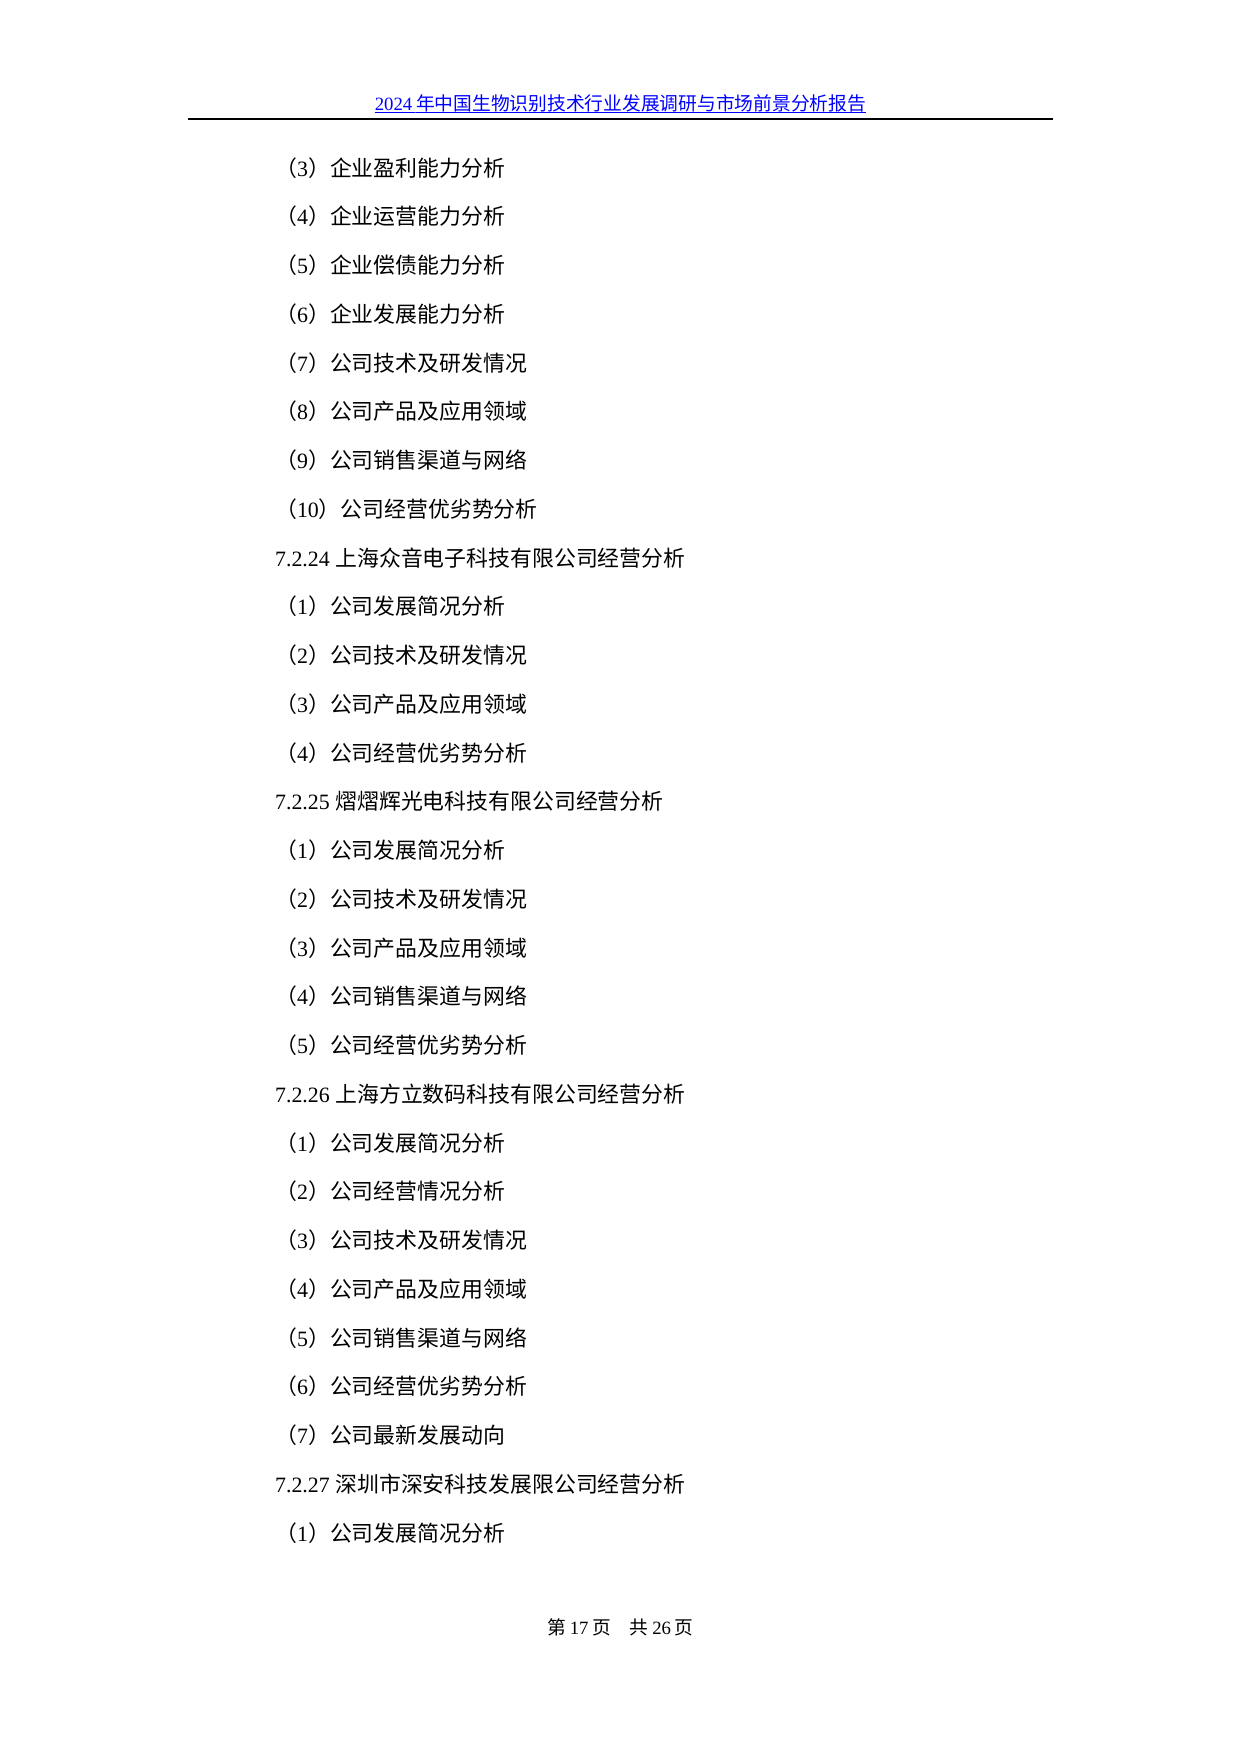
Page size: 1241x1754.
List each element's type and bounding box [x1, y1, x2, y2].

text [187, 150, 1053, 1548]
